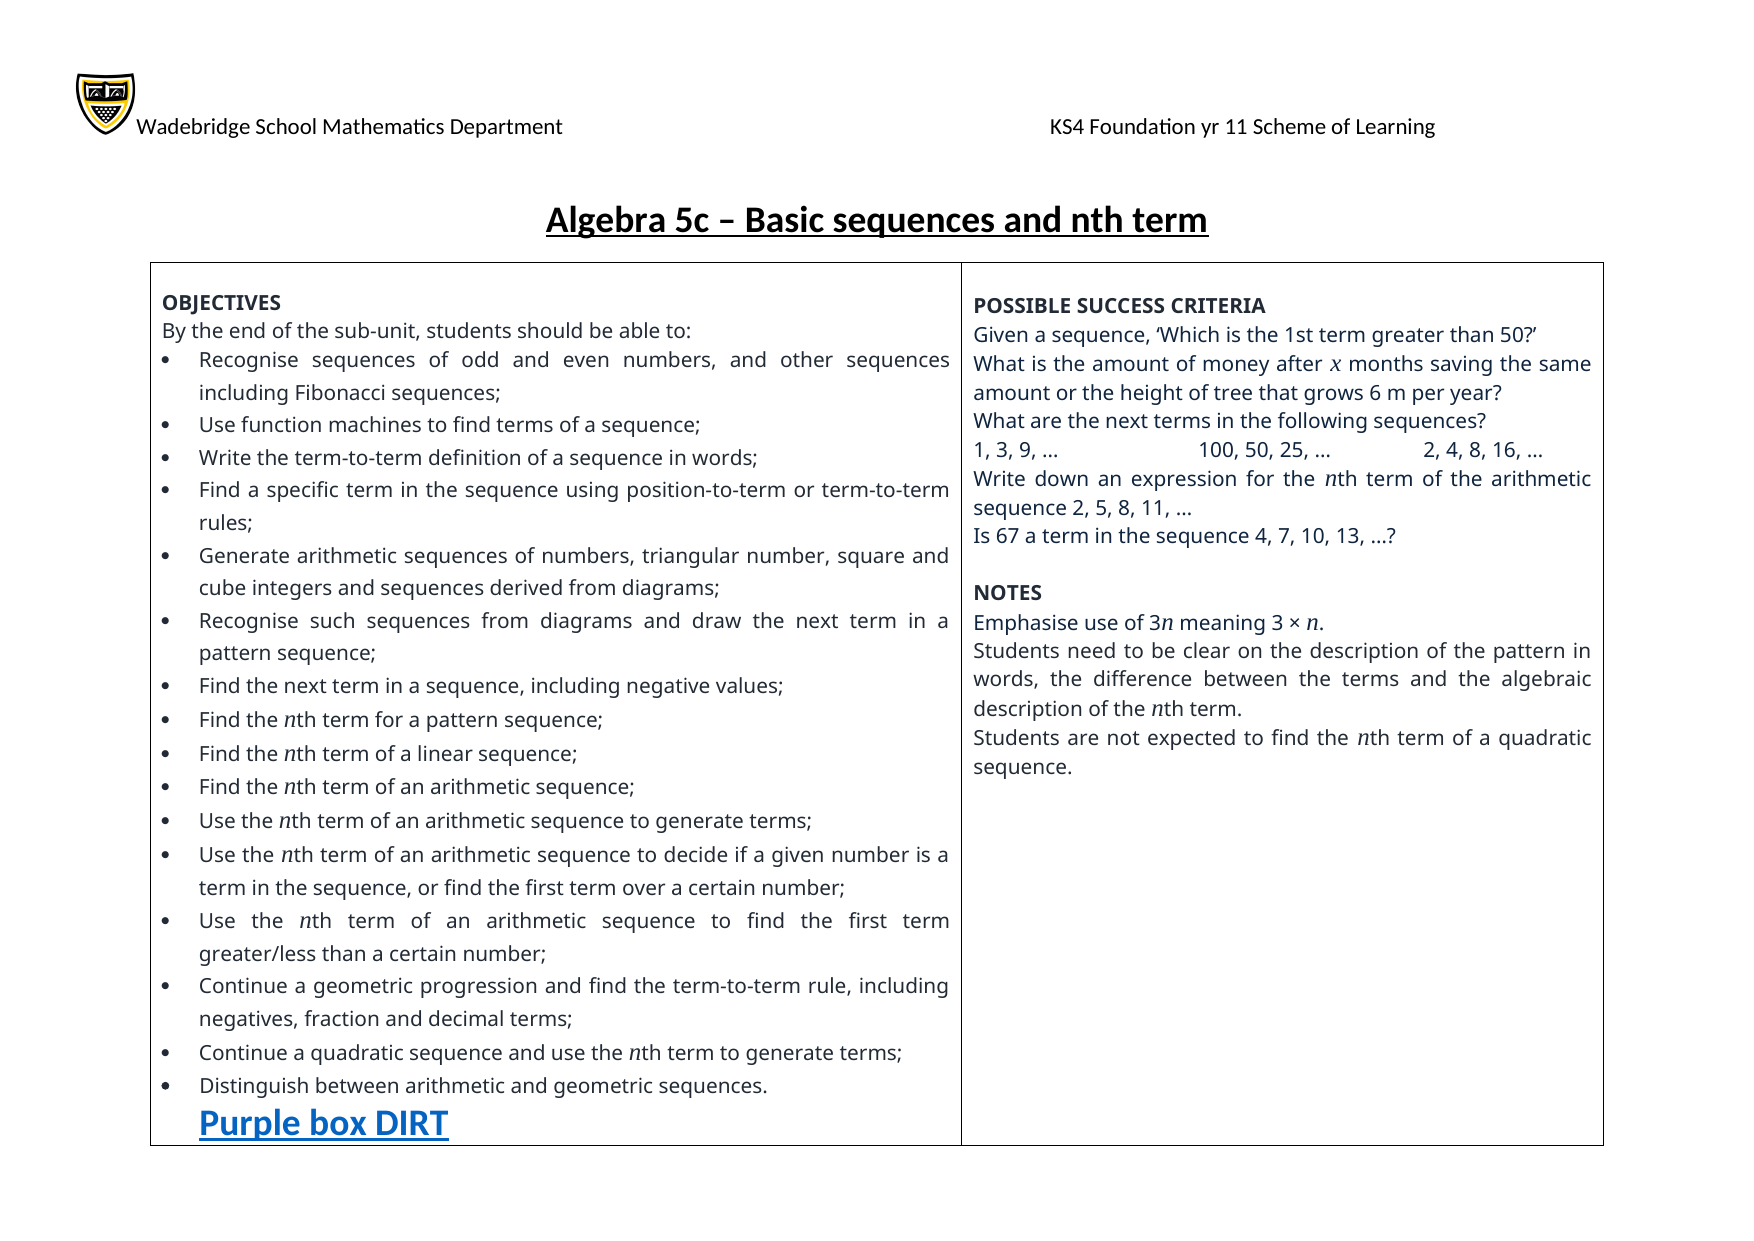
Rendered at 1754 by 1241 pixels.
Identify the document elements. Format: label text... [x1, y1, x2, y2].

picture [75, 73, 136, 135]
table_header OBJECTIVES By the end of the sub-unit, students should be able to: Recognise sequences of odd and even numbers, and other sequences including Fibonacci sequences; Use function machines to find terms of a sequence; Write the term-to-term definition of a sequence in words; Find a specific term in the sequence using position-to-term or term-to-term rules; Generate arithmetic sequences of numbers, triangular number, square and cube integers and sequences derived from diagrams; Recognise such sequences from diagrams and draw the next term in a pattern sequence; Find the next term in a sequence, including negative values; Find the nth term for a pattern sequence; Find the nth term of a linear sequence; Find the nth term of an arithmetic sequence; Use the nth term of an arithmetic sequence to generate terms; Use the nth term of an arithmetic sequence to decide if a given number is a term in the sequence, or find the first term over a certain number; Use the nth term of an arithmetic sequence to find the first term greater/less than a certain number; Continue a geometric progression and find the term-to-term rule, including negatives, fraction and decimal terms; Continue a quadratic sequence and use the nth term to generate terms; Distinguish between arithmetic and geometric sequences. Purple box DIRT [151, 263, 961, 1145]
table_header POSSIBLE SUCCESS CRITERIA Given a sequence, ‘Which is the 1st term greater than 50?’ What is the amount of money after x months saving the same amount or the height of tree that grows 6 m per year? What are the next terms in the following sequences? 1, 3, 9, … 100, 50, 25, … 2, 4, 8, 16, … Write down an expression for the nth term of the arithmetic sequence 2, 5, 8, 11, … Is 67 a term in the sequence 4, 7, 10, 13, …? NOTES Emphasise use of 3n meaning 3 × n. Students need to be clear on the description of the pattern in words, the difference between the terms and the algebraic description of the nth term. Students are not expected to find the nth term of a quadratic sequence. [962, 263, 1603, 1145]
text Algebra 5c – Basic sequences and nth term [75, 196, 1679, 242]
